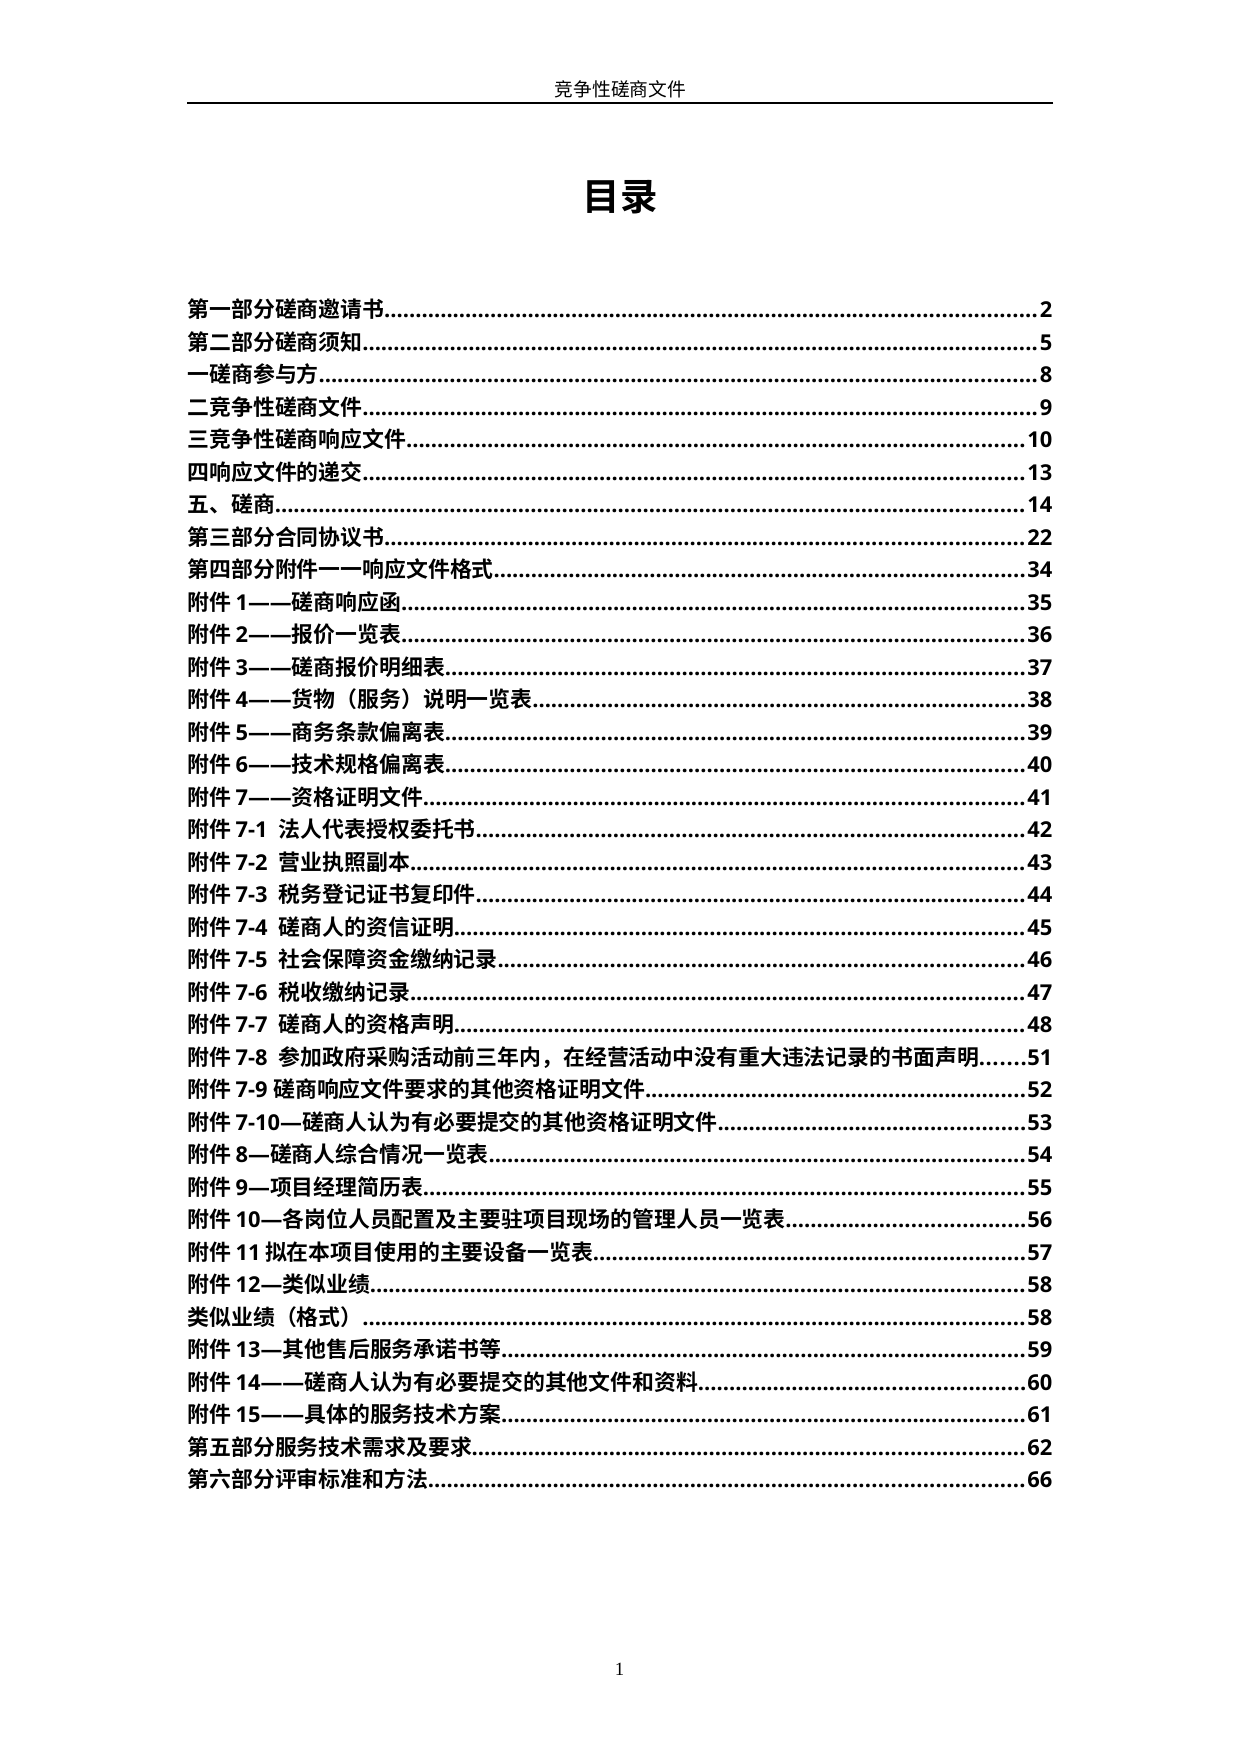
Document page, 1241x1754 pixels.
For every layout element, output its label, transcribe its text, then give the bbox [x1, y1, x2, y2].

text 目录 [187, 162, 1053, 227]
text 附件7-10—磋商人认为有必要提交的其他资格证明文件 53 [187, 1104, 1053, 1137]
text 附件12—类似业绩 58 [187, 1267, 1053, 1299]
text 附件7-2 营业执照副本 43 [187, 844, 1053, 877]
text 五、磋商 14 [187, 487, 1053, 519]
text 附件3——磋商报价明细表 37 [187, 649, 1053, 682]
text 附件8—磋商人综合情况一览表 54 [187, 1137, 1053, 1169]
text 附件7-7 磋商人的资格声明 48 [187, 1007, 1053, 1039]
text 附件7-4 磋商人的资信证明 45 [187, 909, 1053, 942]
text 第二部分磋商须知 5 [187, 324, 1053, 357]
text 附件7-1 法人代表授权委托书 42 [187, 812, 1053, 844]
text 附件7-5 社会保障资金缴纳记录 46 [187, 942, 1053, 974]
text 附件2——报价一览表 36 [187, 617, 1053, 649]
text 一磋商参与方 8 [187, 357, 1053, 389]
text 附件1——磋商响应函 35 [187, 584, 1053, 617]
text 附件11拟在本项目使用的主要设备一览表 57 [187, 1234, 1053, 1267]
text 第三部分合同协议书 22 [187, 519, 1053, 552]
text 附件10—各岗位人员配置及主要驻项目现场的管理人员一览表 56 [187, 1202, 1053, 1234]
text 第一部分磋商邀请书 2 [187, 292, 1053, 324]
text 附件4——货物（服务）说明一览表 38 [187, 682, 1053, 714]
text 附件7——资格证明文件 41 [187, 779, 1053, 812]
text 第五部分服务技术需求及要求 62 [187, 1429, 1053, 1462]
text 第四部分附件一一响应文件格式 34 [187, 552, 1053, 584]
text 附件7-8 参加政府采购活动前三年内，在经营活动中没有重大违法记录的书面声明 51 [187, 1039, 1053, 1072]
text 附件13—其他售后服务承诺书等 59 [187, 1332, 1053, 1364]
text 三竞争性磋商响应文件 10 [187, 422, 1053, 454]
text 二竞争性磋商文件 9 [187, 389, 1053, 422]
text 附件6——技术规格偏离表 40 [187, 747, 1053, 779]
text 附件15——具体的服务技术方案 61 [187, 1397, 1053, 1429]
text 类似业绩（格式） 58 [187, 1299, 1053, 1332]
text 附件5——商务条款偏离表 39 [187, 714, 1053, 747]
text 附件9—项目经理简历表 55 [187, 1169, 1053, 1202]
text 附件7-6 税收缴纳记录 47 [187, 974, 1053, 1007]
text 附件7-3 税务登记证书复印件 44 [187, 877, 1053, 909]
text 附件7-9 磋商响应文件要求的其他资格证明文件 52 [187, 1072, 1053, 1104]
text 附件14——磋商人认为有必要提交的其他文件和资料 60 [187, 1364, 1053, 1397]
text 第六部分评审标准和方法 66 [187, 1462, 1053, 1494]
text 四响应文件的递交 13 [187, 454, 1053, 487]
